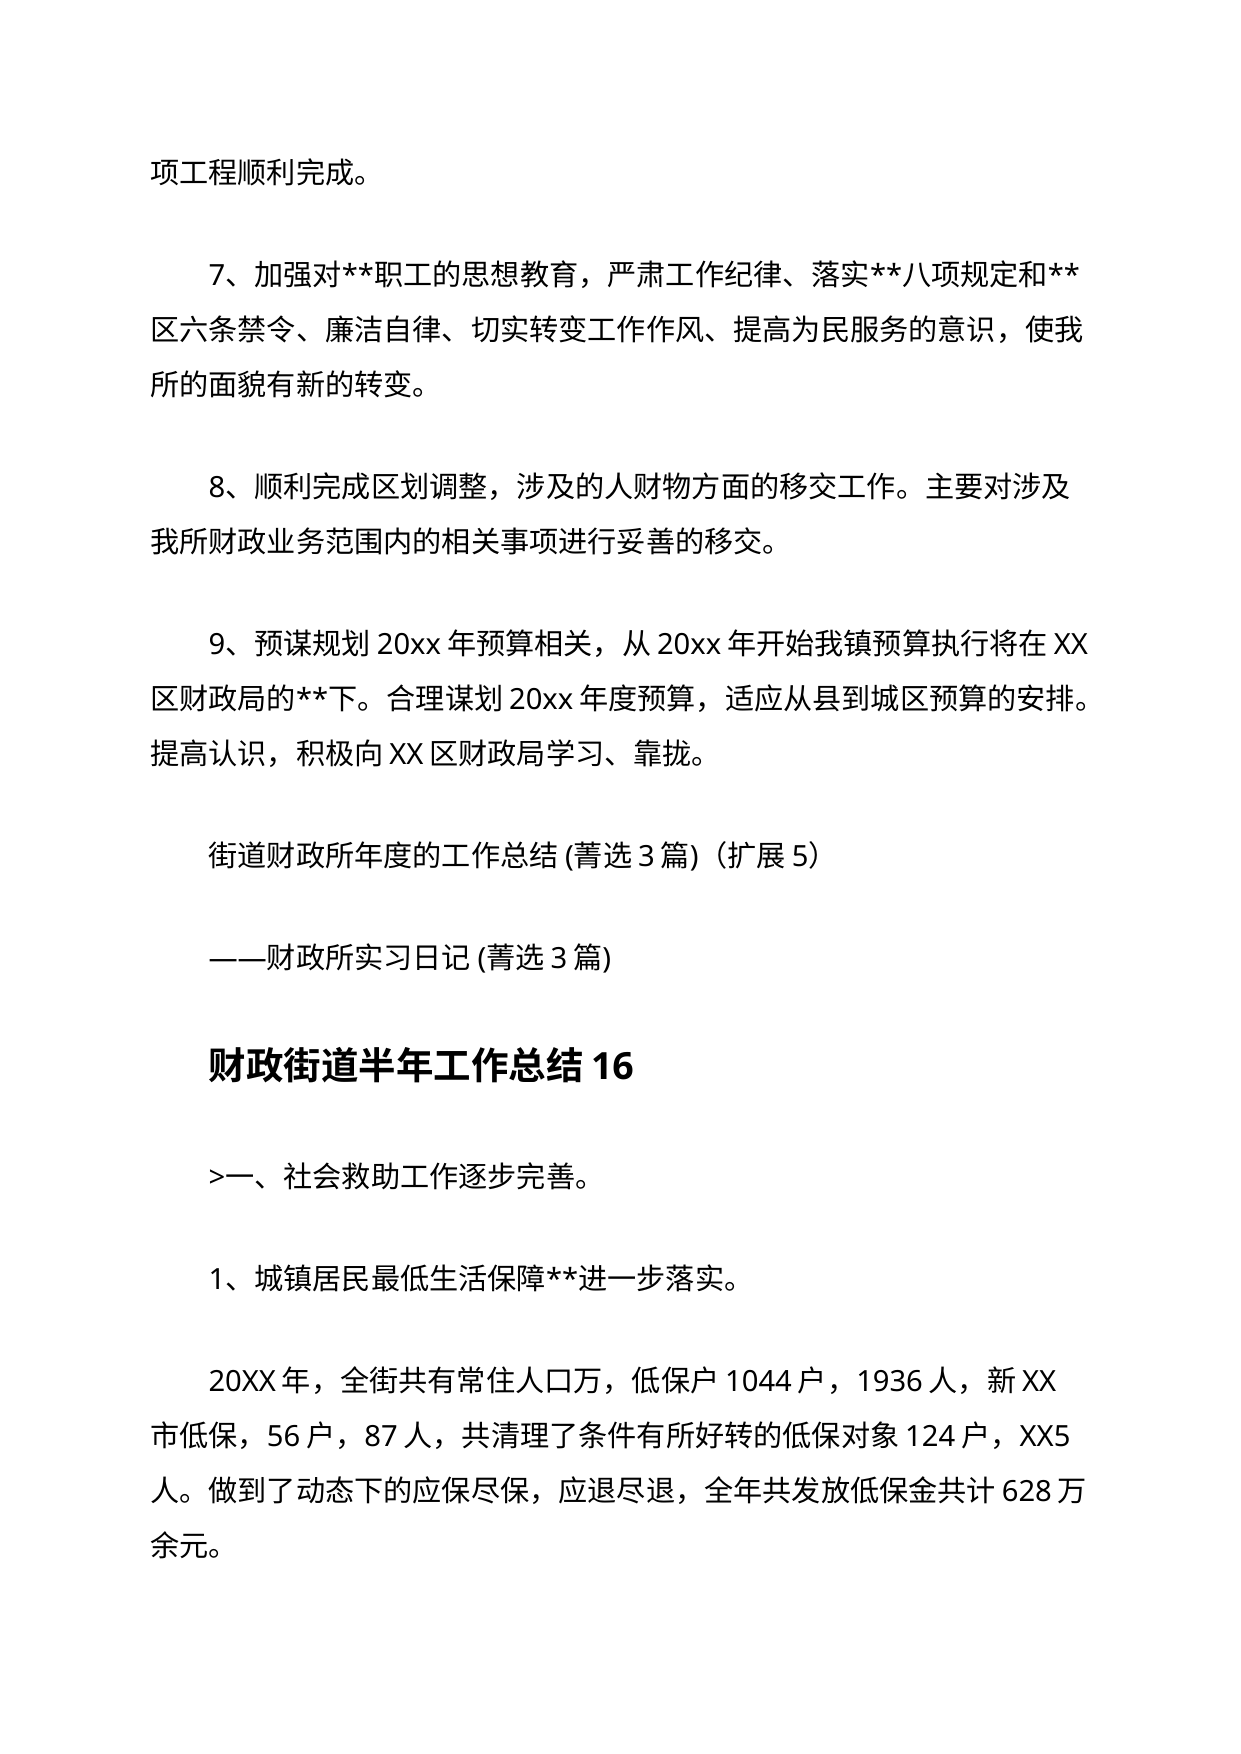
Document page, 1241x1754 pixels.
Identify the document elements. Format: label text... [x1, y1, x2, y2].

text 街道财政所年度的工作总结 (菁选3篇)（扩展5） [150, 832, 1090, 874]
text ——财政所实习日记 (菁选3篇) [150, 934, 1090, 977]
text 9、预谋规划20xx年预算相关，从20xx年开始我镇预算执行将在XX区财政局的**下。合理谋划20xx年度预算，适应从县到城区预算的安排。提高认识，积极向XX区财政局学习、靠拢。 [150, 620, 1090, 773]
text >一、社会救助工作逐步完善。 [150, 1154, 1090, 1196]
text 财政街道半年工作总结16 [150, 1036, 1090, 1091]
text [150, 150, 1090, 192]
text 7、加强对**职工的思想教育，严肃工作纪律、落实**八项规定和**区六条禁令、廉洁自律、切实转变工作作风、提高为民服务的意识，使我所的面貌有新的转变。 [150, 252, 1090, 404]
text 20XX年，全街共有常住人口万，低保户1044户，1936人，新XX市低保，56户，87人，共清理了条件有所好转的低保对象124户，XX5人。做到了动态下的应保尽保，应退尽退，全年共发放低保金共计628万余元。 [150, 1358, 1090, 1565]
text 8、顺利完成区划调整，涉及的人财物方面的移交工作。主要对涉及我所财政业务范围内的相关事项进行妥善的移交。 [150, 463, 1090, 561]
text 1、城镇居民最低生活保障**进一步落实。 [150, 1256, 1090, 1298]
